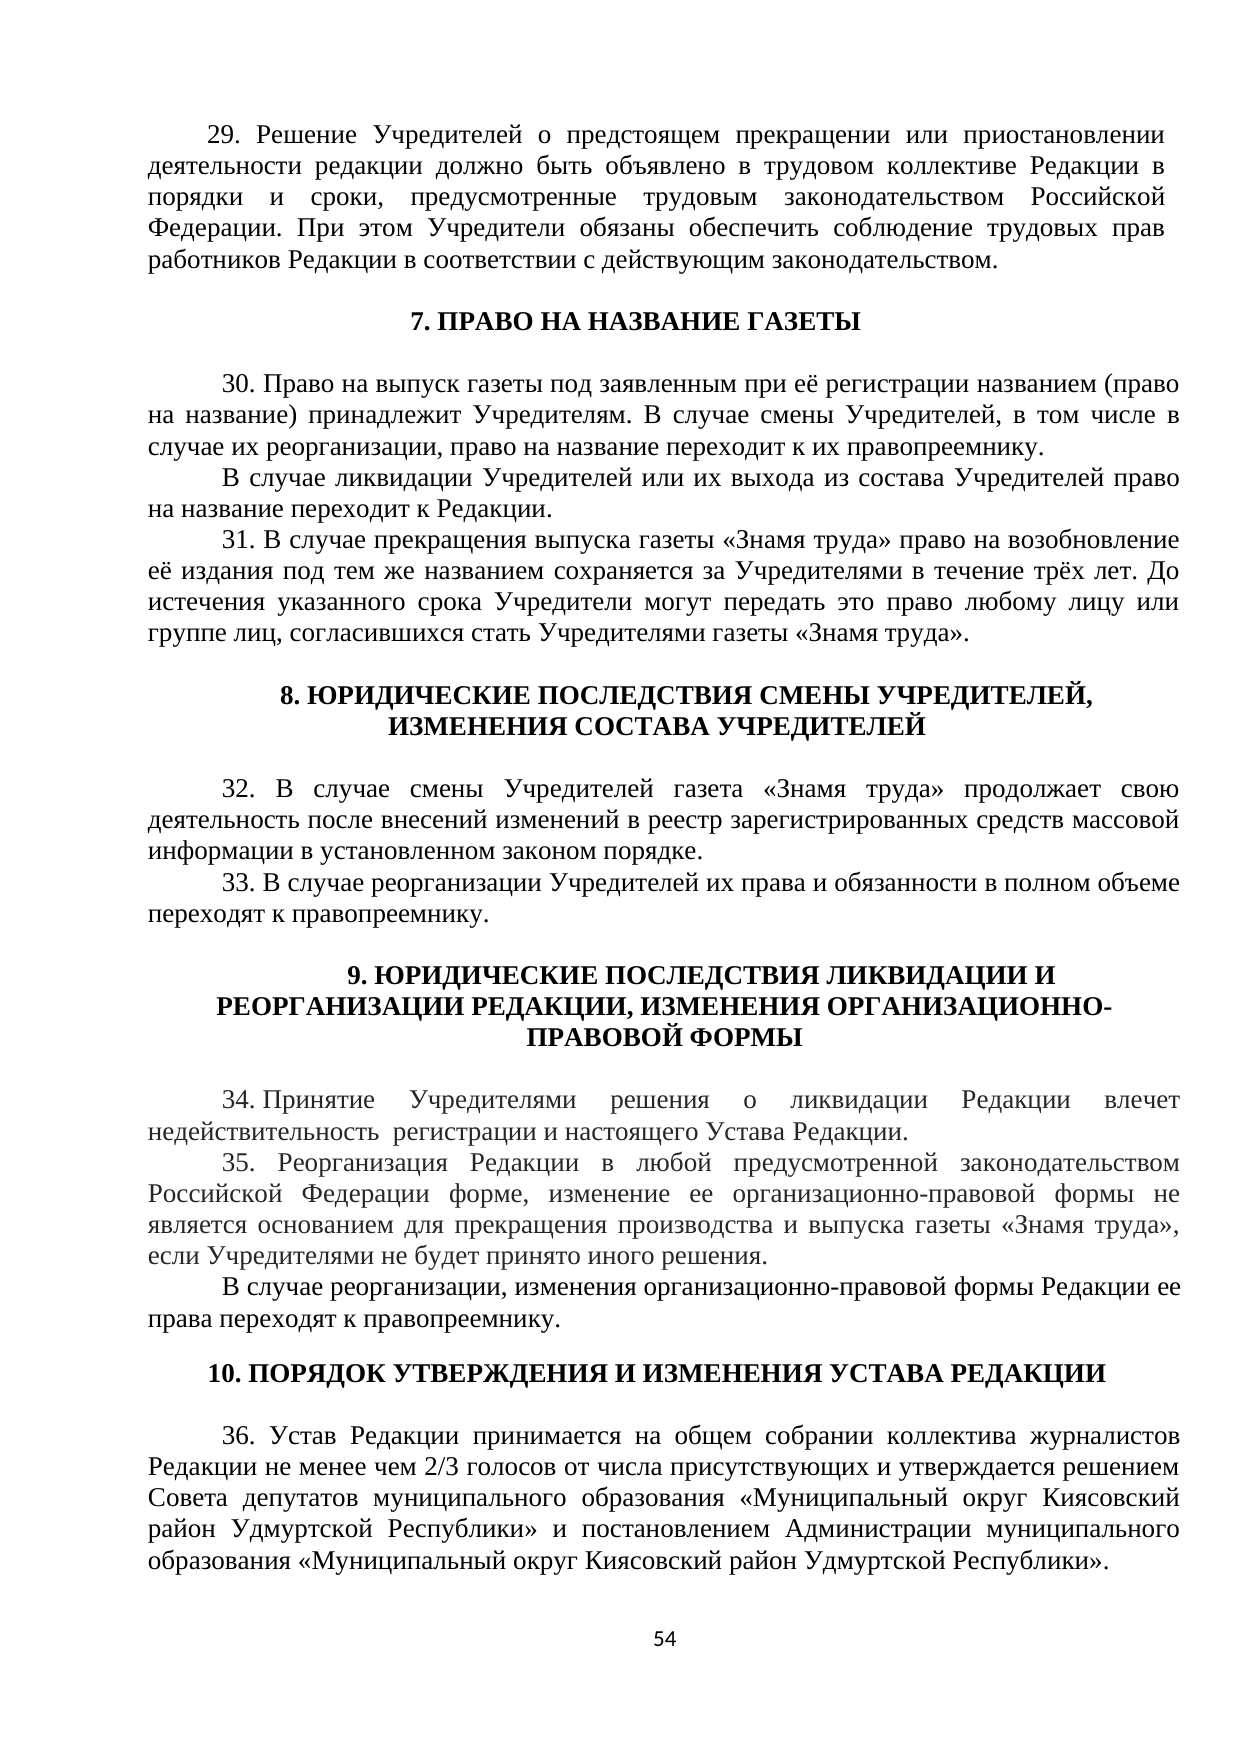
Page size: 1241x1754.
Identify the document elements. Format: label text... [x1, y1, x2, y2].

text 32. В случае смены Учредителей газета «Знамя труда» продолжает свою деятельность после внесений изменений в реестр зарегистрированных средств массовой информации в установленном законом порядке. [148, 772, 1181, 866]
text 29. Решение Учредителей о предстоящем прекращении или приостановлении деятельности редакции должно быть объявлено в трудовом коллективе Редакции в порядки и сроки, предусмотренные трудовым законодательством Российской Федерации. При этом Учредители обязаны обеспечить соблюдение трудовых прав работников Редакции в соответствии с действующим законодательством. [148, 118, 1166, 274]
text 35. Реорганизация Редакции в любой предусмотренной законодательством Российской Федерации форме, изменение ее организационно-правовой формы не является основанием для прекращения производства и выпуска газеты «Знамя труда», если Учредителями не будет принято иного решения. [148, 1146, 1181, 1271]
text В случае реорганизации, изменения организационно-правовой формы Редакции ее права переходят к правопреемнику. [148, 1271, 1181, 1333]
text 31. В случае прекращения выпуска газеты «Знамя труда» право на возобновление её издания под тем же названием сохраняется за Учредителями в течение трёх лет. До истечения указанного срока Учредители могут передать это право любому лицу или группе лиц, согласившихся стать Учредителями газеты «Знамя труда». [148, 523, 1181, 648]
text 7. ПРАВО НА НАЗВАНИЕ ГАЗЕТЫ [148, 305, 1181, 336]
text 34. Принятие Учредителями решения о ликвидации Редакции влечет недействительность регистрации и настоящего Устава Редакции. [148, 1084, 1181, 1146]
text В случае ликвидации Учредителей или их выхода из состава Учредителей право на название переходит к Редакции. [148, 461, 1181, 523]
text 9. ЮРИДИЧЕСКИЕ ПОСЛЕДСТВИЯ ЛИКВИДАЦИИ И РЕОРГАНИЗАЦИИ РЕДАКЦИИ, ИЗМЕНЕНИЯ ОРГАНИЗАЦИОННО-ПРАВОВОЙ ФОРМЫ [148, 959, 1181, 1052]
text 36. Устав Редакции принимается на общем собрании коллектива журналистов Редакции не менее чем 2/3 голосов от числа присутствующих и утверждается решением Совета депутатов муниципального образования «Муниципальный округ Киясовский район Удмуртской Республики» и постановлением Администрации муниципального образования «Муниципальный округ Киясовский район Удмуртской Республики». [148, 1419, 1181, 1575]
text 10. ПОРЯДОК УТВЕРЖДЕНИЯ И ИЗМЕНЕНИЯ УСТАВА РЕДАКЦИИ [148, 1357, 1166, 1388]
text 8. ЮРИДИЧЕСКИЕ ПОСЛЕДСТВИЯ СМЕНЫ УЧРЕДИТЕЛЕЙ, ИЗМЕНЕНИЯ СОСТАВА УЧРЕДИТЕЛЕЙ [148, 679, 1166, 741]
text 33. В случае реорганизации Учредителей их права и обязанности в полном объеме переходят к правопреемнику. [148, 866, 1181, 928]
text 30. Право на выпуск газеты под заявленным при её регистрации названием (право на название) принадлежит Учредителям. В случае смены Учредителей, в том числе в случае их реорганизации, право на название переходит к их правопреемнику. [148, 367, 1181, 461]
